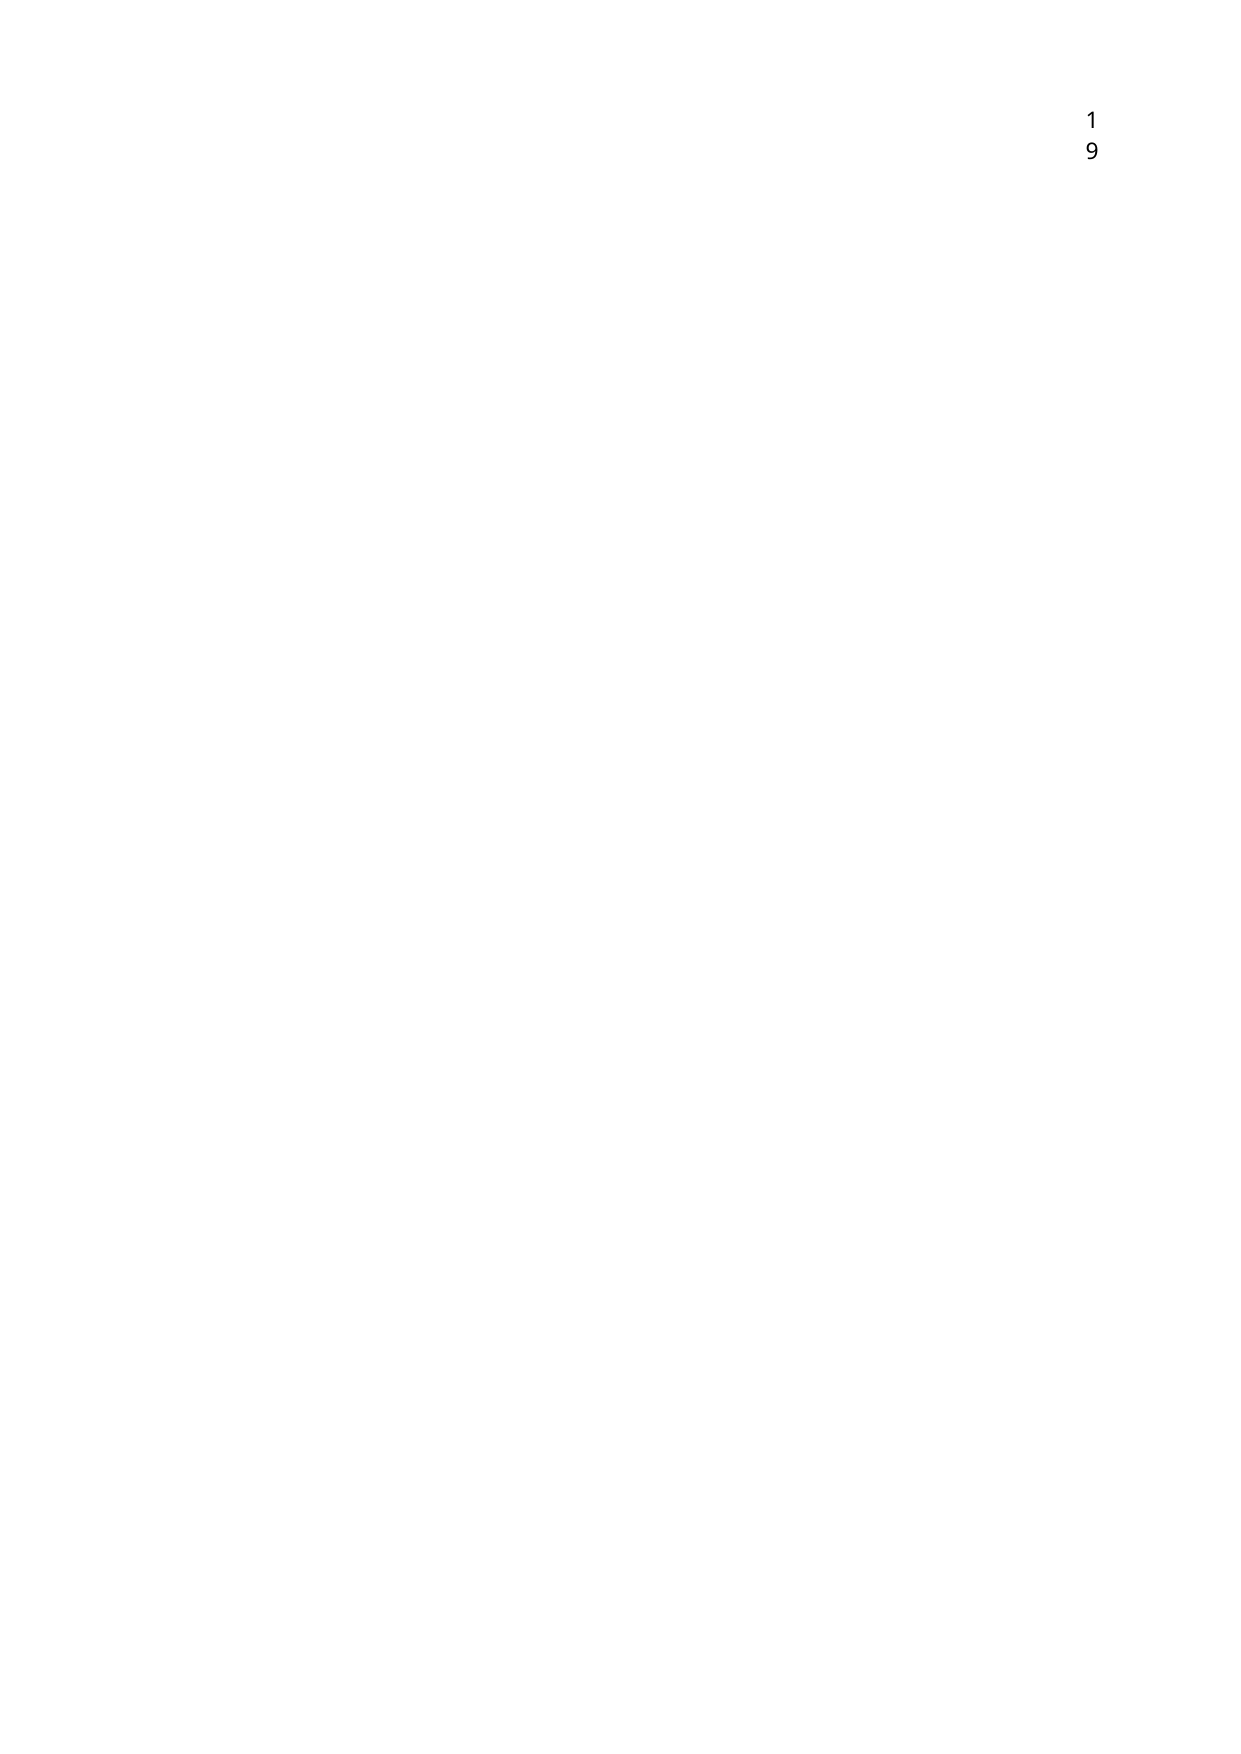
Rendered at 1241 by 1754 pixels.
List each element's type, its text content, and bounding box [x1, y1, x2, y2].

text 19 [1085, 104, 1109, 166]
